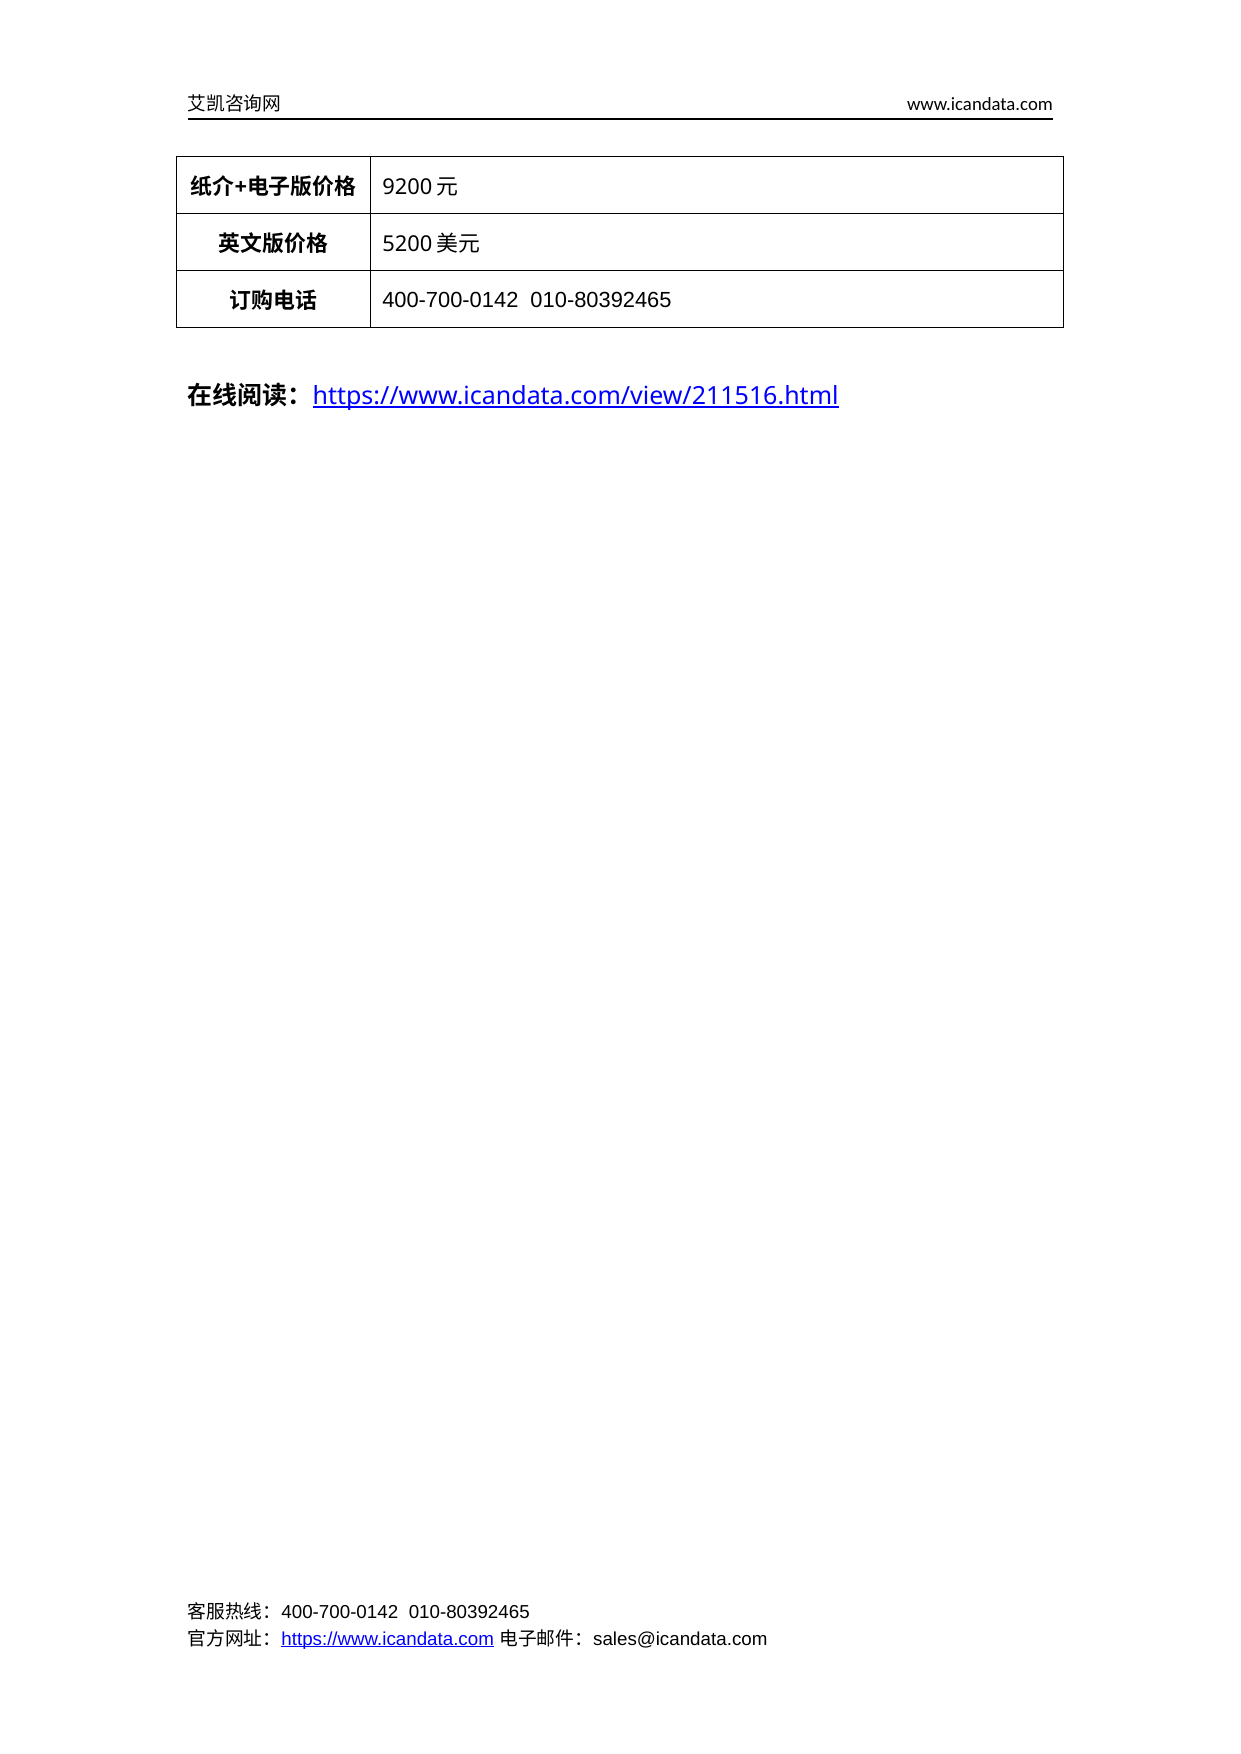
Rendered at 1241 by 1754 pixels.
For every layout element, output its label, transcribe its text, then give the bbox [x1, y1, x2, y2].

table_cell 400-700-0142 010-80392465 [371, 271, 1063, 327]
table_cell 纸介+电子版价格 [177, 157, 370, 213]
table_cell 订购电话 [177, 271, 370, 327]
table_cell 5200美元 [371, 214, 1063, 270]
table_cell 英文版价格 [177, 214, 370, 270]
table_cell 9200元 [371, 157, 1063, 213]
text 在线阅读：https://www.icandata.com/view/211516.html [187, 361, 1053, 426]
